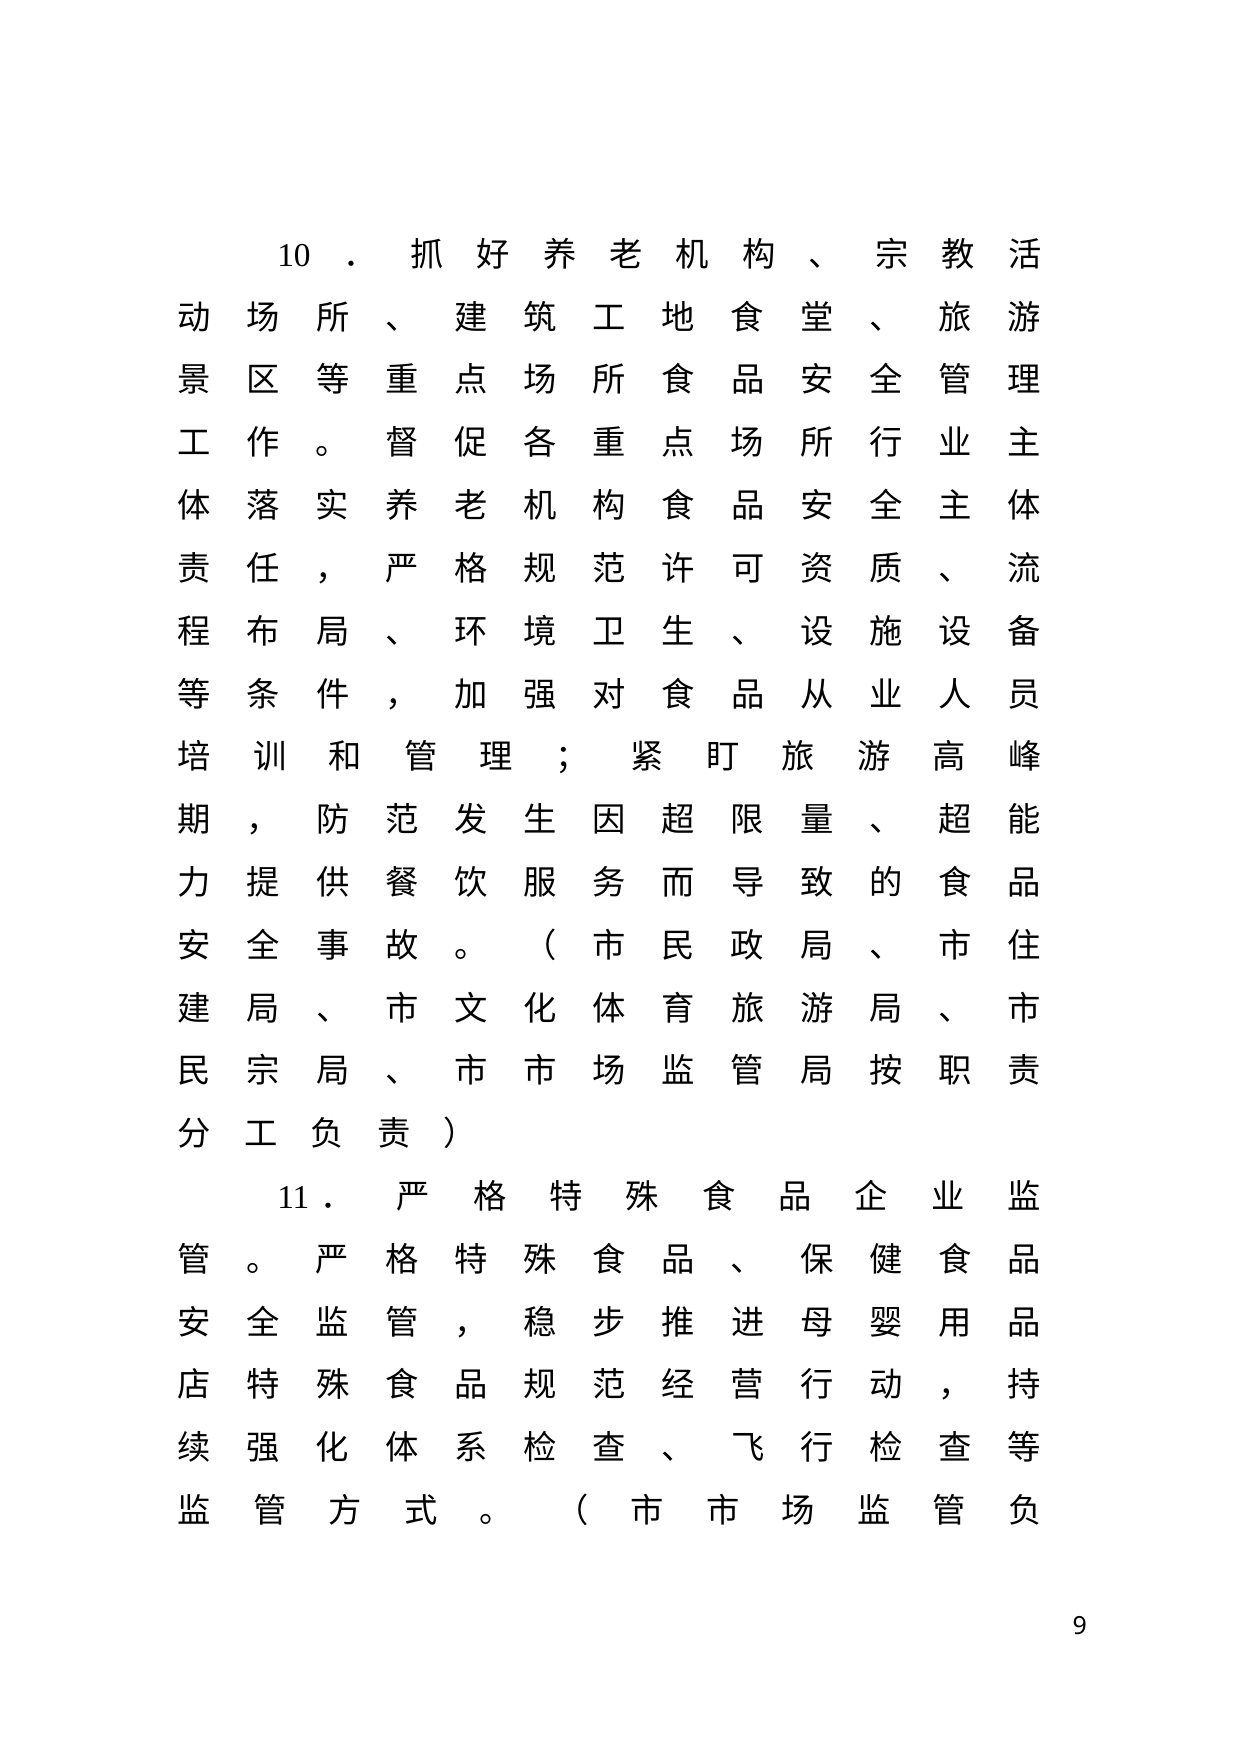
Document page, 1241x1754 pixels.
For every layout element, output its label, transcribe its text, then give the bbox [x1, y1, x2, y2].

list 11．严格特殊食品企业监管。严格特殊食品、保健食品安全监管，稳步推进母婴用品店特殊食品规范经营行动，持续强化体系检查、飞行检查等监管方式。（市市场监管负责） [177, 1162, 1074, 1539]
list 10．抓好养老机构、宗教活动场所、建筑工地食堂、旅游景区等重点场所食品安全管理工作。督促各重点场所行业主体落实养老机构食品安全主体责任，严格规范许可资质、流程布局、环境卫生、设施设备等条件，加强对食品从业人员培训和管理；紧盯旅游高峰期，防范发生因超限量、超能力提供餐饮服务而导致的食品安全事故。（市民政局、市住建局、市文化体育旅游局、市民宗局、市市场监管局按职责分工负责） [177, 220, 1074, 1162]
